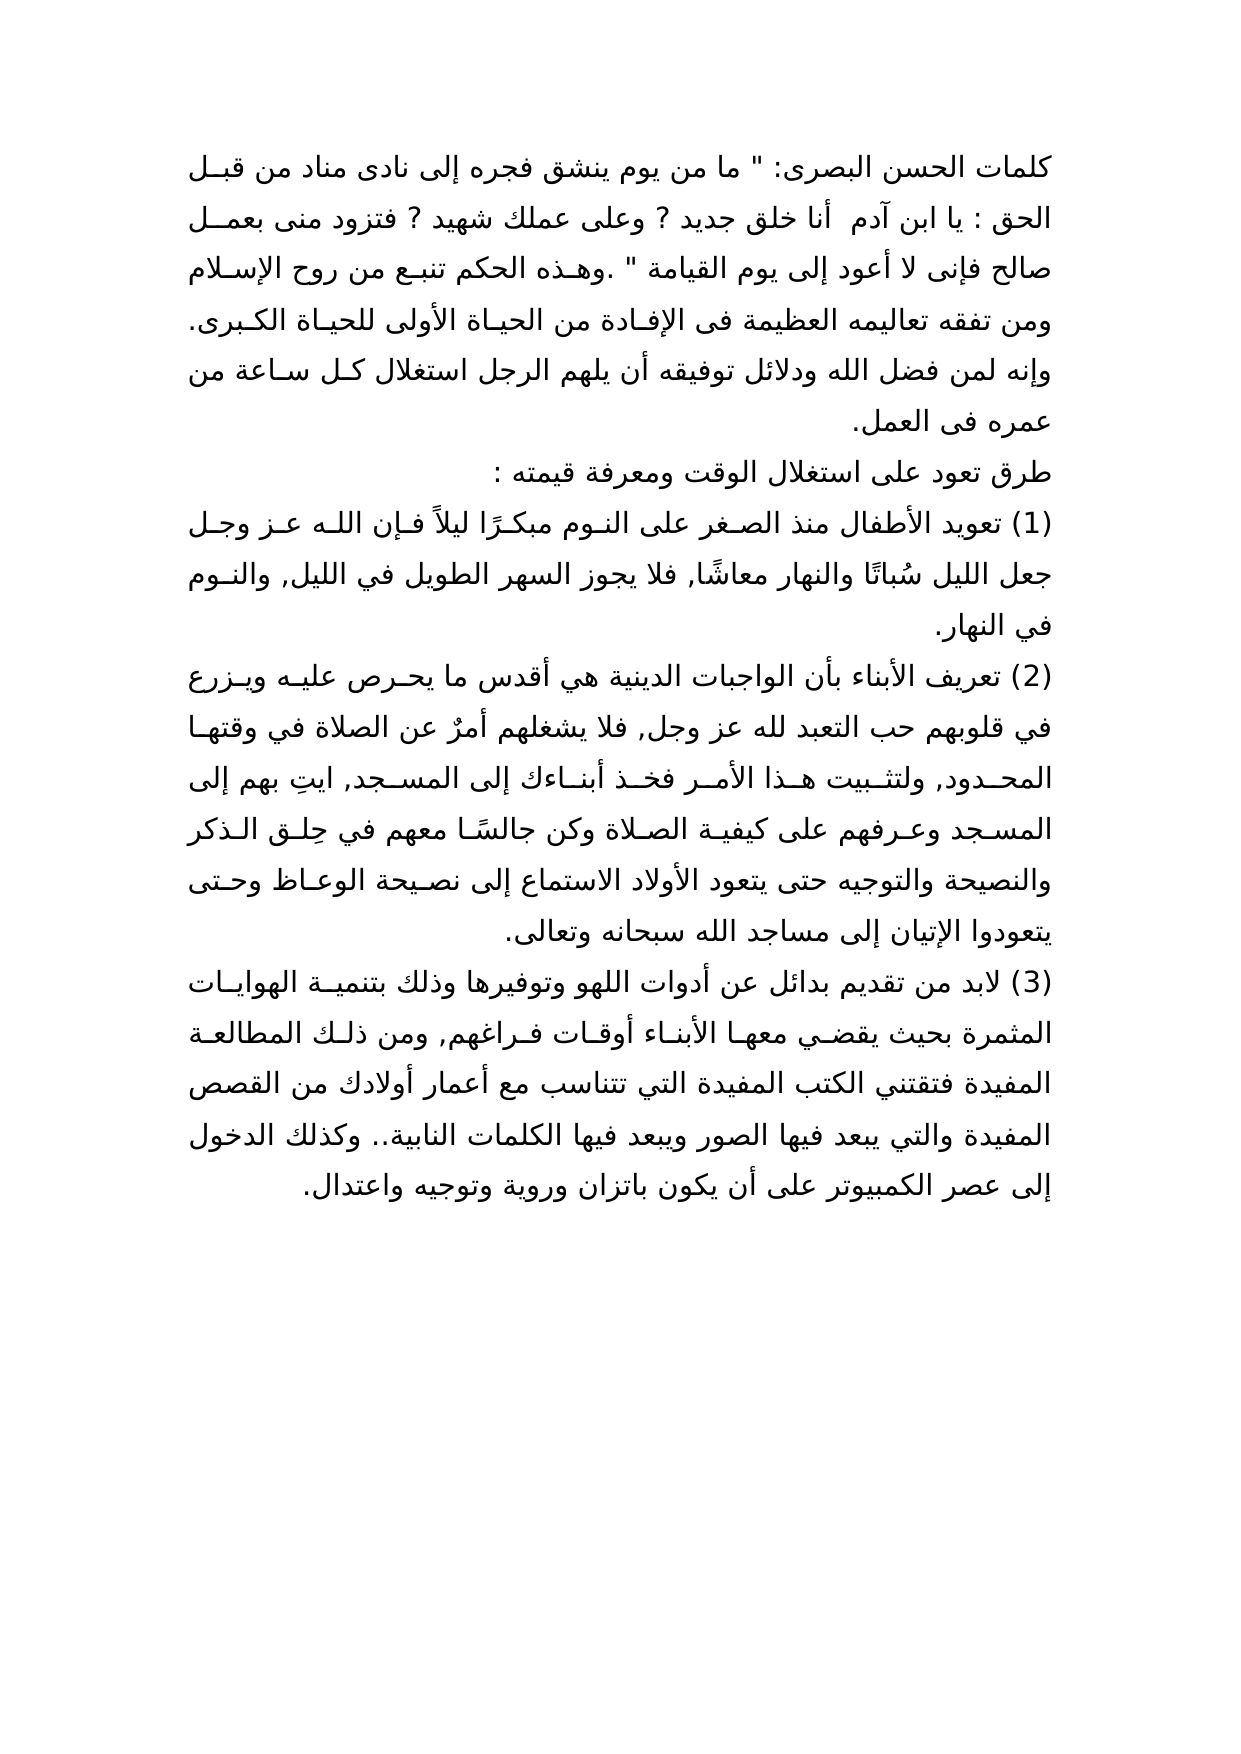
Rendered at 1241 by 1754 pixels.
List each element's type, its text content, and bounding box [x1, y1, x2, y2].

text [187, 150, 1053, 439]
text (2) تعريف الأبناء بأن الواجبات الدينية هي أقدس ما يحرص عليه ويزرع في قلوبهم حب التعبد لله عز وجل, فلا يشغلهم أمرٌ عن الصلاة في وقتها المحدود, ولتثبيت هذا الأمر فخذ أبناءك إلى المسجد, ايتِ بهم إلى المسجد وعرفهم على كيفية الصلاة وكن جالسًا معهم في حِلق الذكر والنصيحة والتوجيه حتى يتعود الأولاد الاستماع إلى نصيحة الوعاظ وحتى يتعودوا الإتيان إلى مساجد الله سبحانه وتعالى. [187, 659, 1053, 948]
text طرق تعود على استغلال الوقت ومعرفة قيمته : [187, 456, 1053, 489]
text (3) لابد من تقديم بدائل عن أدوات اللهو وتوفيرها وذلك بتنمية الهوايات المثمرة بحيث يقضي معها الأبناء أوقات فراغهم, ومن ذلك المطالعة المفيدة فتقتني الكتب المفيدة التي تتناسب مع أعمار أولادك من القصص المفيدة والتي يبعد فيها الصور ويبعد فيها الكلمات النابية.. وكذلك الدخول إلى عصر الكمبيوتر على أن يكون باتزان وروية وتوجيه واعتدال. [187, 965, 1053, 1203]
text (1) تعويد الأطفال منذ الصغر على النوم مبكرًا ليلاً فإن الله عز وجل جعل الليل سُباتًا والنهار معاشًا, فلا يجوز السهر الطويل في الليل, والنوم في النهار. [187, 507, 1053, 642]
